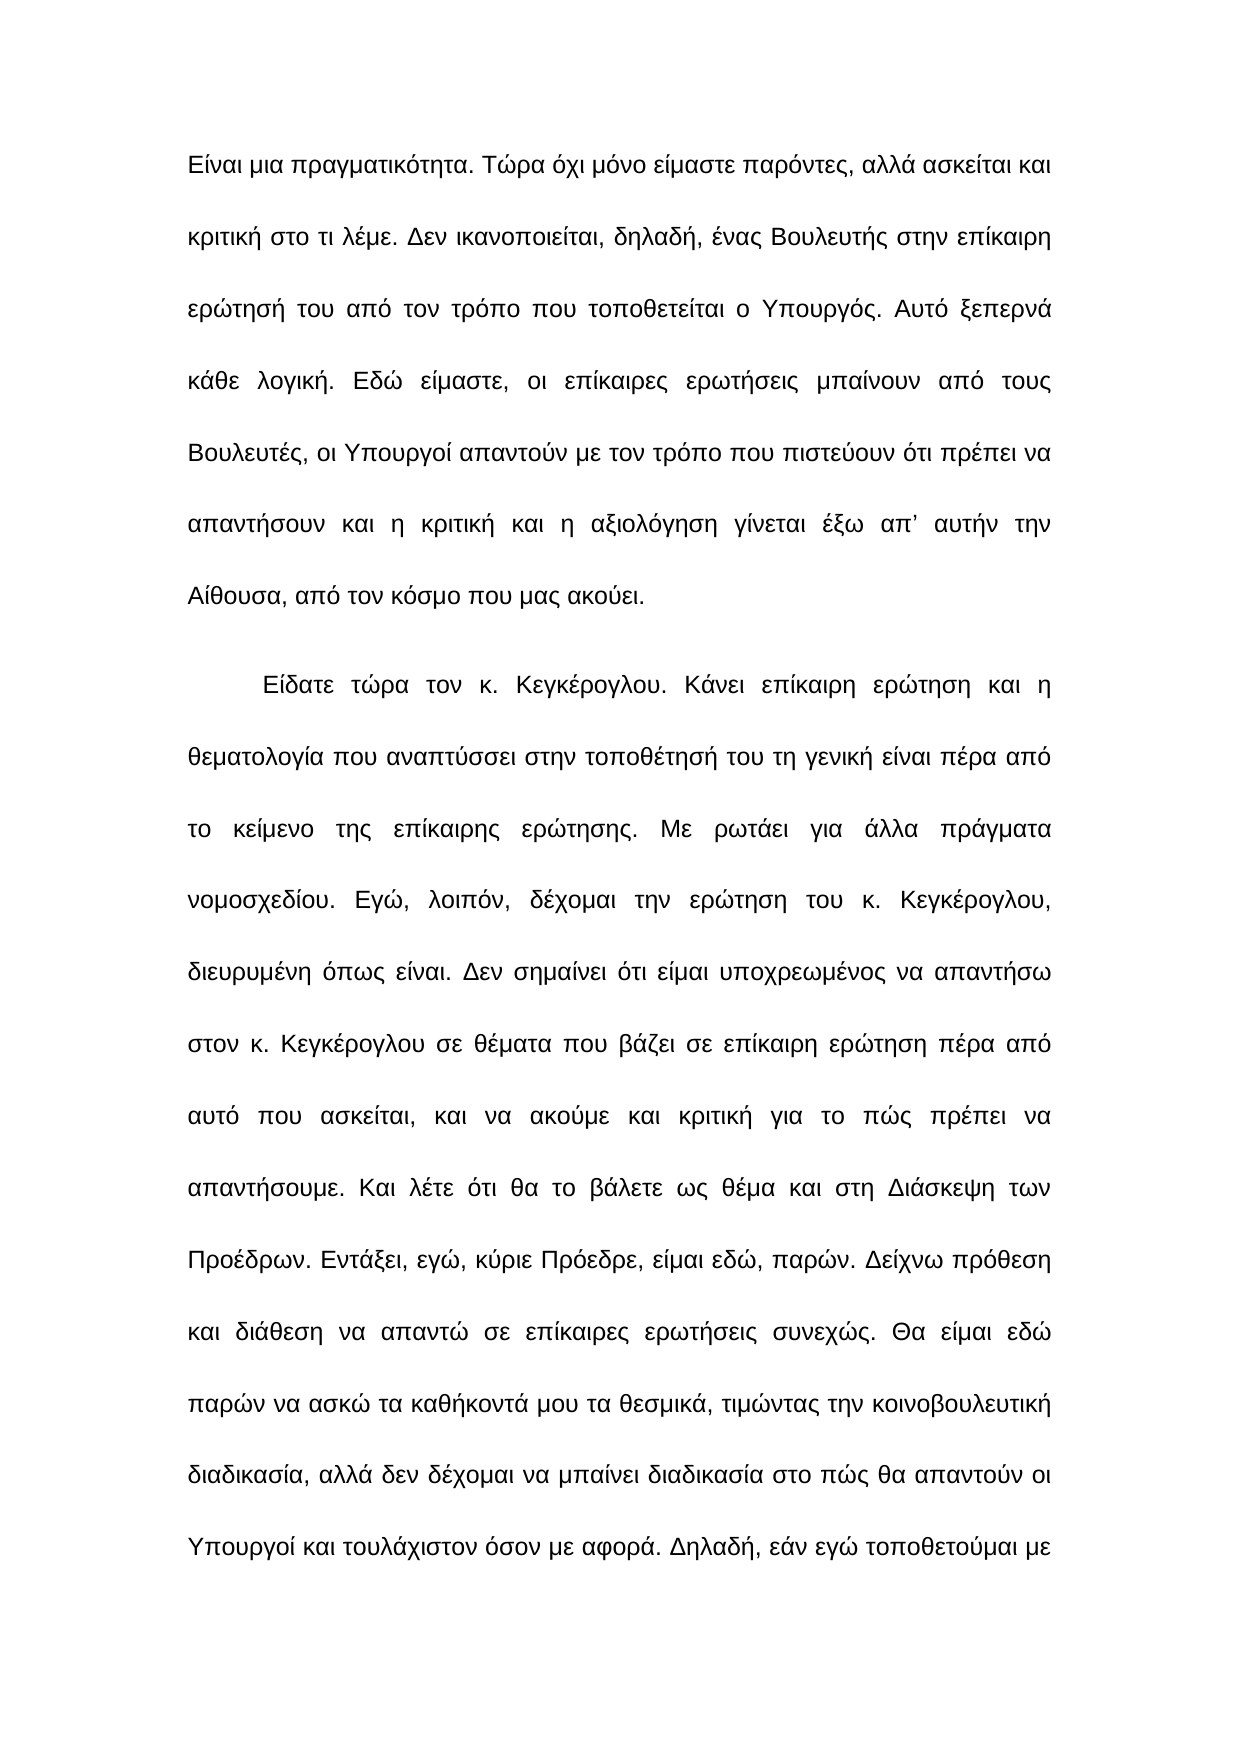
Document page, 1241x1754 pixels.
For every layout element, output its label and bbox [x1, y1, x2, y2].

text [187, 670, 1053, 1561]
text [187, 150, 1053, 610]
